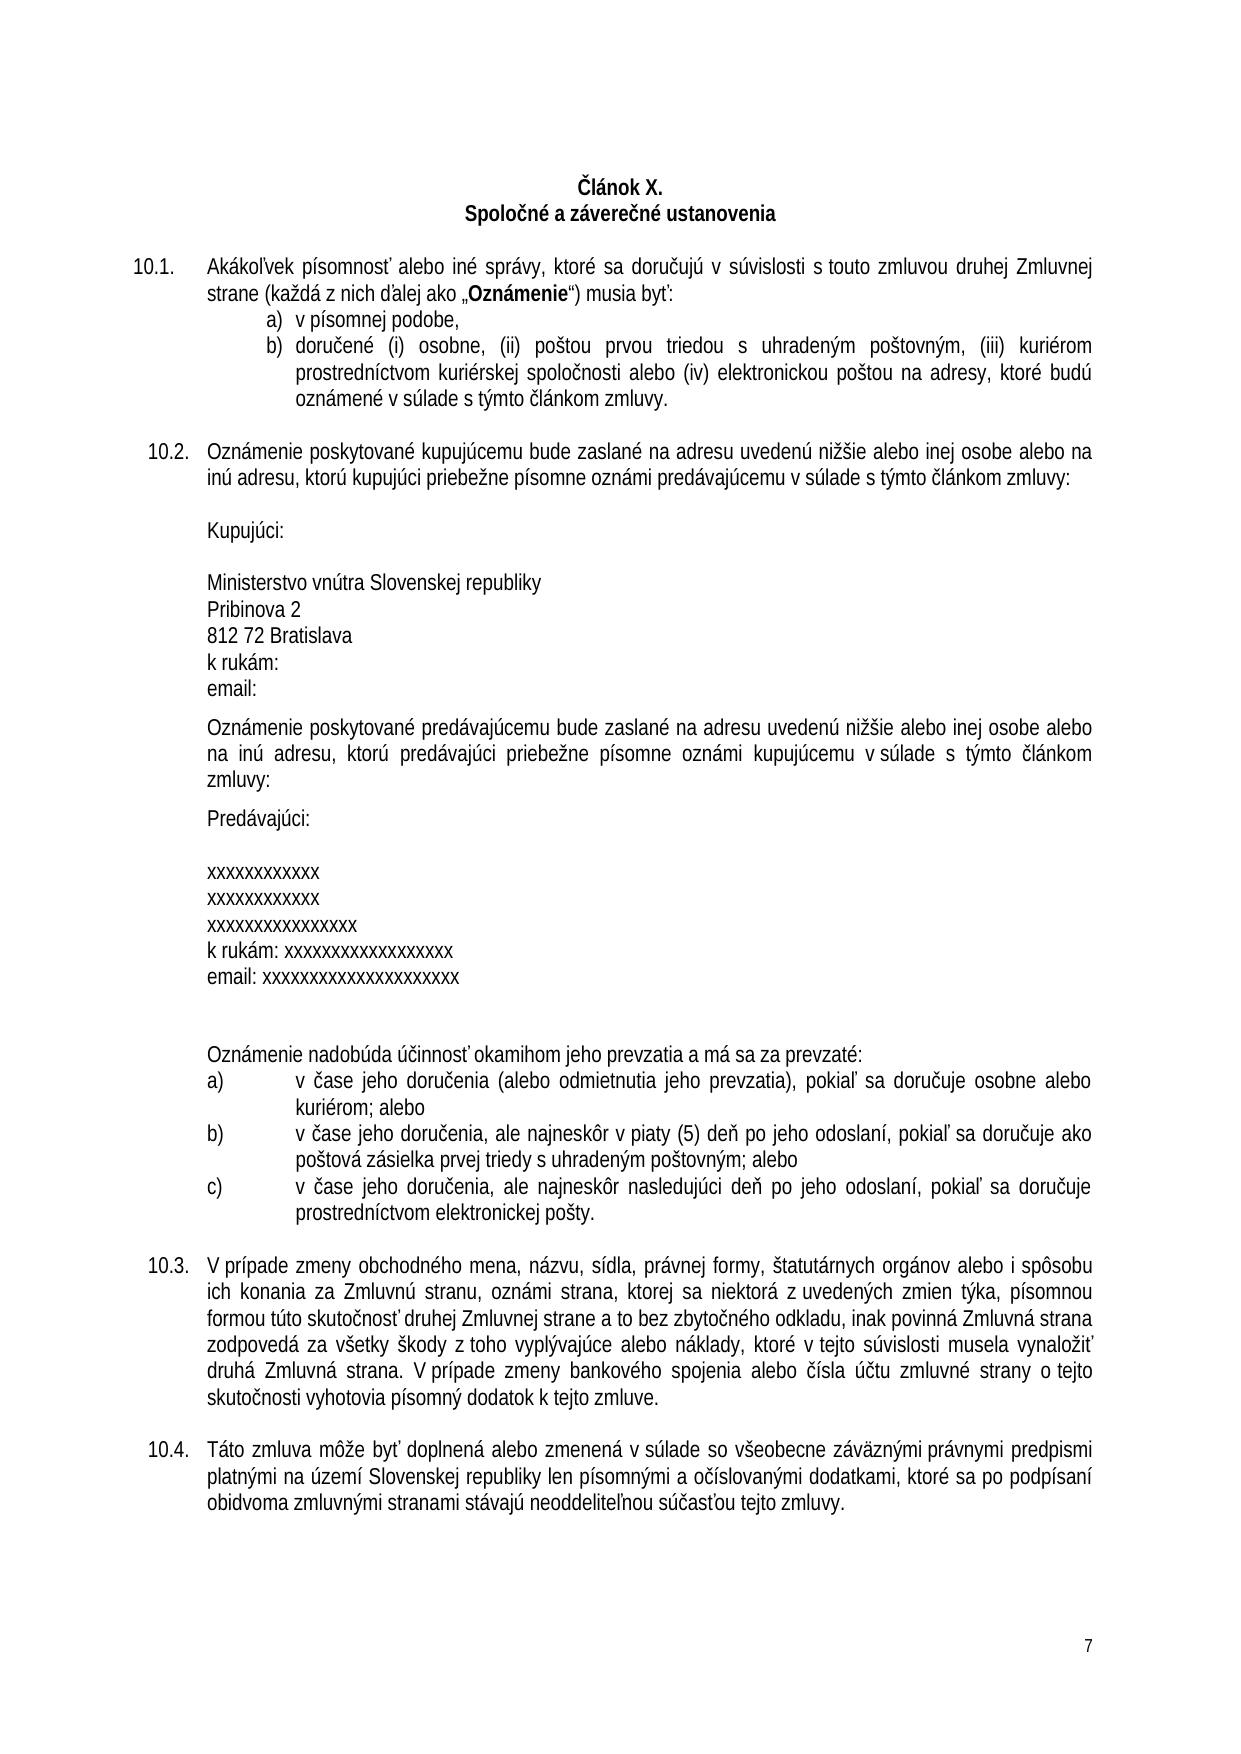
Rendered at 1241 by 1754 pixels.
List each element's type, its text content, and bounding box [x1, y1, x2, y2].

text 812 72 Bratislava [162, 622, 1092, 648]
list doručené (i) osobne, (ii) poštou prvou triedou s uhradeným poštovným, (iii) kuriérom prostredníctvom kuriérskej spoločnosti alebo (iv) elektronickou poštou na adresy, ktoré budú oznámené v súlade s týmto článkom zmluvy. [266, 332, 1092, 411]
text email: [148, 675, 1092, 701]
list Táto zmluva môže byť doplnená alebo zmenená v súlade so všeobecne záväznými právnymi predpismi platnými na území Slovenskej republiky len písomnými a očíslovanými dodatkami, ktoré sa po podpísaní obidvoma zmluvnými stranami stávajú neoddeliteľnou súčasťou tejto zmluvy. [148, 1436, 1092, 1515]
list v čase jeho doručenia, ale najneskôr nasledujúci deň po jeho odoslaní, pokiaľ sa doručuje prostredníctvom elektronickej pošty. [207, 1173, 1092, 1226]
list xxxxxxxxxxxx [162, 858, 1092, 884]
list v čase jeho doručenia (alebo odmietnutia jeho prevzatia), pokiaľ sa doručuje osobne alebo kuriérom; alebo [207, 1067, 1092, 1120]
text Pribinova 2 [162, 596, 1092, 622]
list v čase jeho doručenia, ale najneskôr v piaty (5) deň po jeho odoslaní, pokiaľ sa doručuje ako poštová zásielka prvej triedy s uhradeným poštovným; alebo [207, 1120, 1092, 1173]
text xxxxxxxxxxxxxxxx [162, 911, 1092, 937]
list v písomnej podobe, [266, 306, 1092, 332]
text Spoločné a záverečné ustanovenia [148, 200, 1092, 227]
text k rukám: xxxxxxxxxxxxxxxxxx [162, 937, 1092, 963]
list Oznámenie poskytované kupujúcemu bude zaslané na adresu uvedenú nižšie alebo inej osobe alebo na inú adresu, ktorú kupujúci priebežne písomne oznámi predávajúcemu v súlade s týmto článkom zmluvy: [148, 438, 1092, 490]
list Predávajúci: [162, 805, 1092, 832]
text Článok X. [148, 174, 1092, 200]
list Akákoľvek písomnosť alebo iné správy, ktoré sa doručujú v súvislosti s touto zmluvou druhej Zmluvnej strane (každá z nich ďalej ako „Oznámenie“) musia byť: [133, 253, 1092, 306]
text Oznámenie poskytované predávajúcemu bude zaslané na adresu uvedenú nižšie alebo inej osobe alebo na inú adresu, ktorú predávajúci priebežne písomne oznámi kupujúcemu v súlade s týmto článkom zmluvy: [207, 714, 1092, 793]
list Ministerstvo vnútra Slovenskej republiky [162, 569, 1092, 596]
text Kupujúci: [207, 517, 1092, 543]
text email: xxxxxxxxxxxxxxxxxxxxx [148, 963, 1092, 990]
list V prípade zmeny obchodného mena, názvu, sídla, právnej formy, štatutárnych orgánov alebo i spôsobu ich konania za Zmluvnú stranu, oznámi strana, ktorej sa niektorá z uvedených zmien týka, písomnou formou túto skutočnosť druhej Zmluvnej strane a to bez zbytočného odkladu, inak povinná Zmluvná strana zodpovedá za všetky škody z toho vyplývajúce alebo náklady, ktoré v tejto súvislosti musela vynaložiť druhá Zmluvná strana. V prípade zmeny bankového spojenia alebo čísla účtu zmluvné strany o tejto skutočnosti vyhotovia písomný dodatok k tejto zmluve. [148, 1252, 1092, 1410]
text k rukám: [162, 648, 1092, 675]
text xxxxxxxxxxxx [162, 884, 1092, 911]
list Oznámenie nadobúda účinnosť okamihom jeho prevzatia a má sa za prevzaté: [207, 1041, 1092, 1067]
